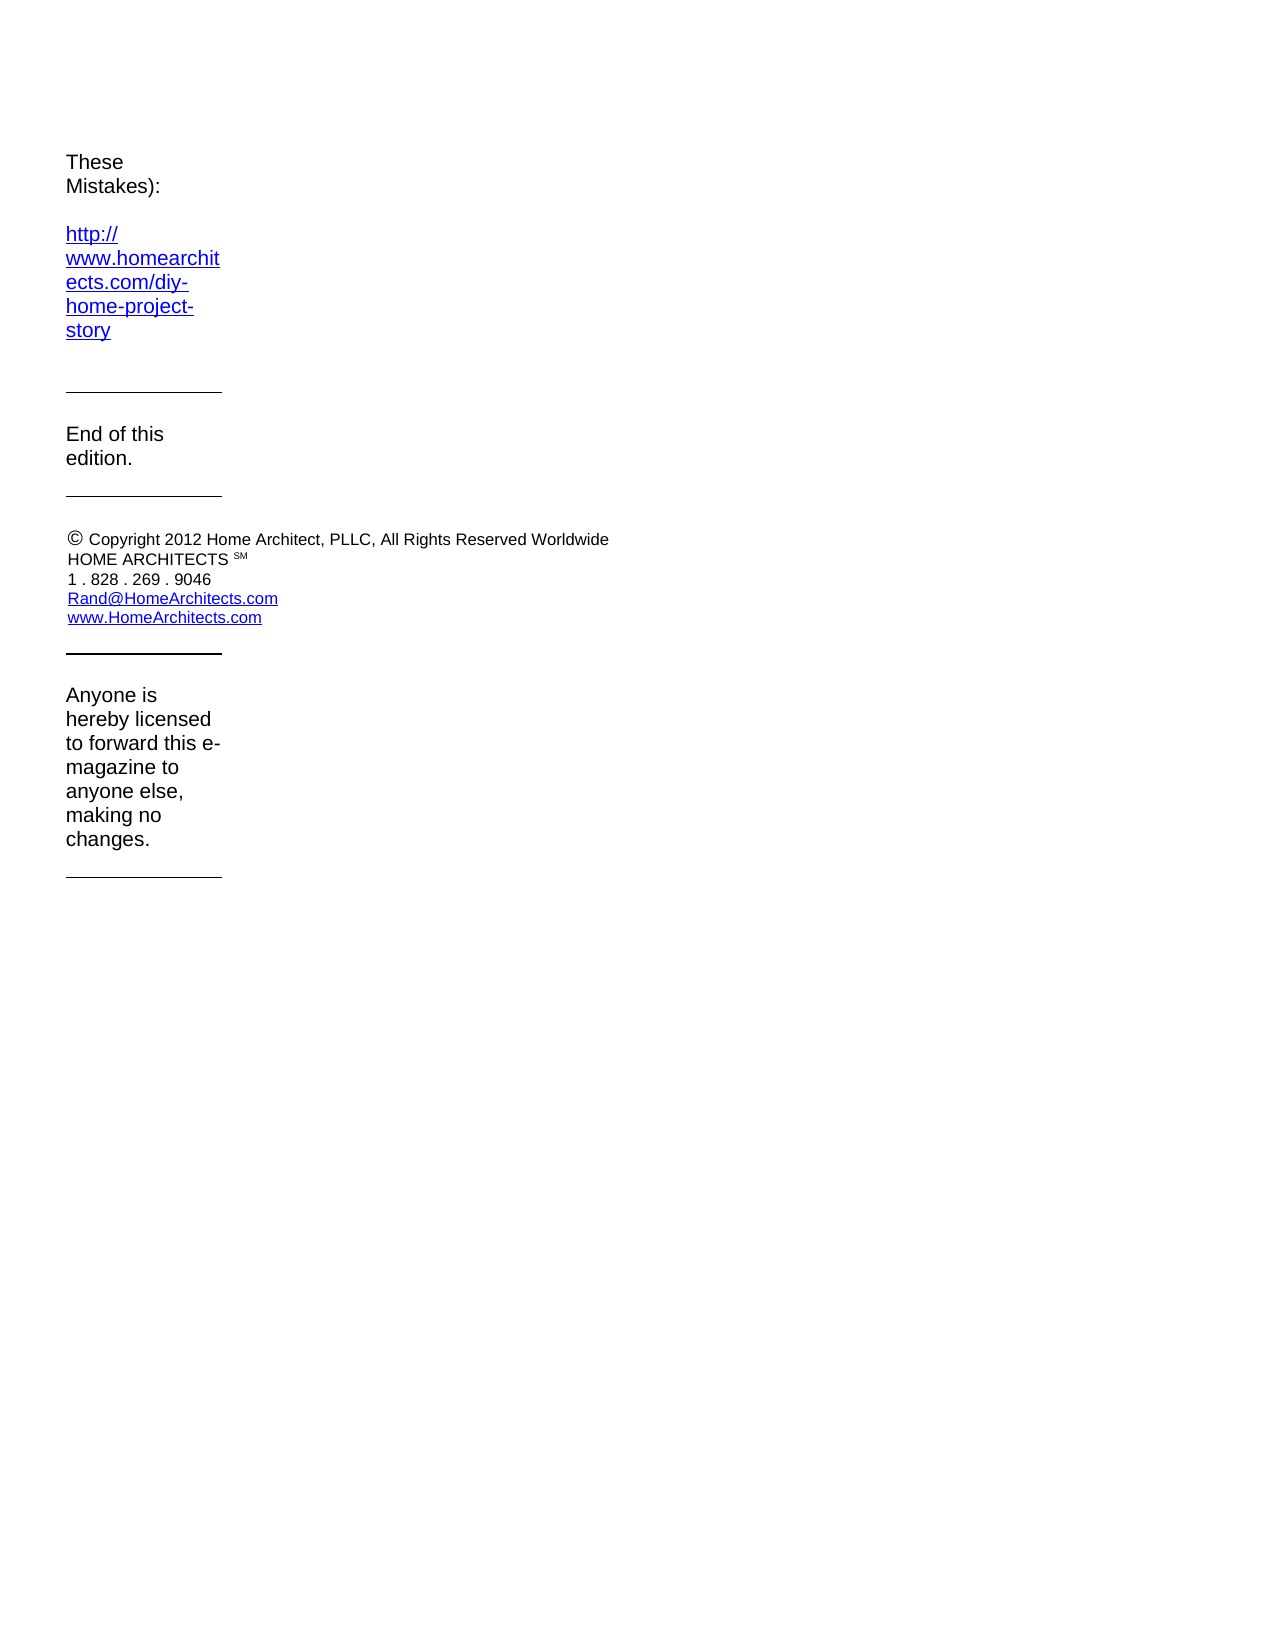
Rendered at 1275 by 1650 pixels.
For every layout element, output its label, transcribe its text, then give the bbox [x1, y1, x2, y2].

text www.HomeArchitects.com [67, 608, 733, 627]
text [66, 150, 222, 198]
text HOME ARCHITECTS SM [67, 550, 733, 569]
text © Copyright 2012 Home Architect, PLLC, All Rights Reserved Worldwide [67, 526, 733, 550]
text 1 . 828 . 269 . 9046 [67, 569, 733, 588]
text Rand@HomeArchitects.com [67, 588, 733, 608]
text http://www.homearchitects.com/diy-home-project-story [66, 222, 222, 342]
text End of this edition. [66, 422, 222, 470]
text Anyone is hereby licensed to forward this e-magazine to anyone else, making no changes. [66, 683, 222, 851]
